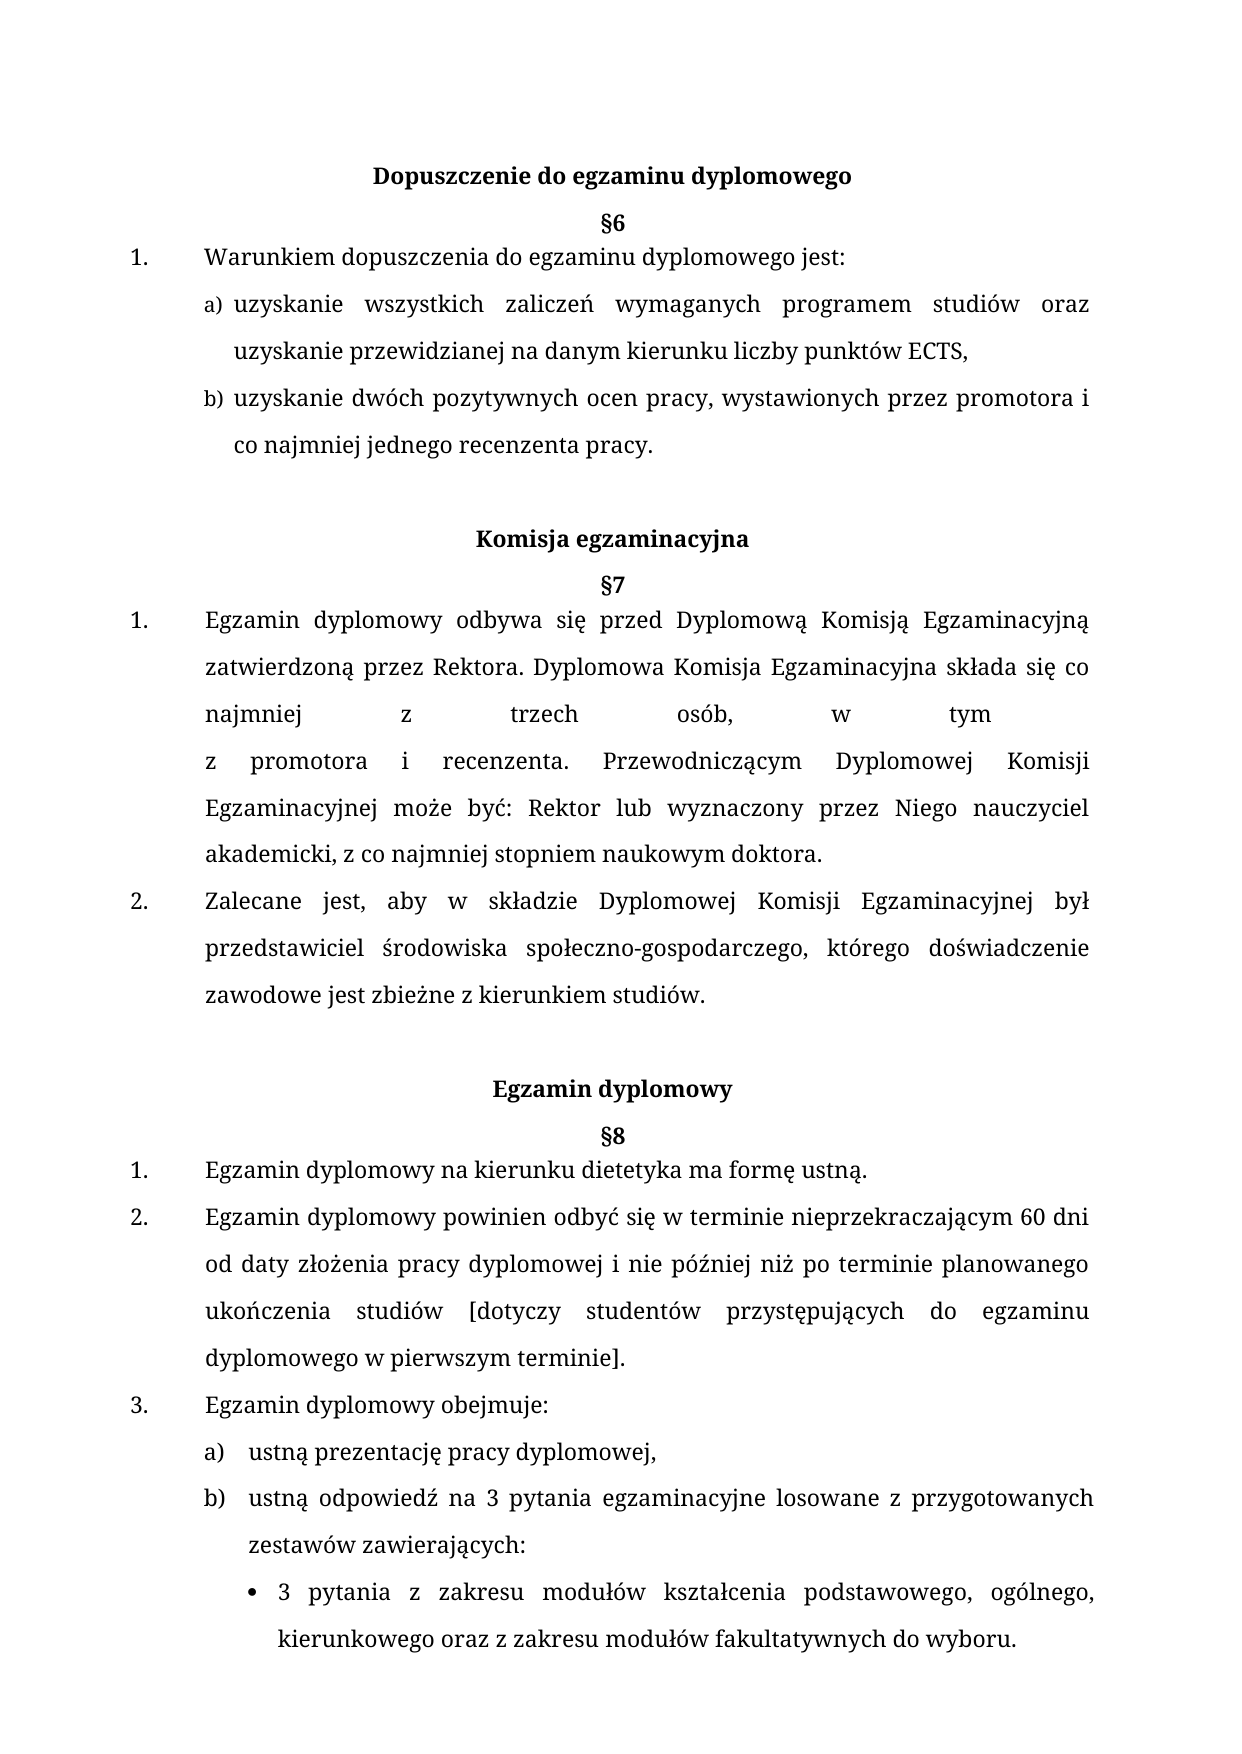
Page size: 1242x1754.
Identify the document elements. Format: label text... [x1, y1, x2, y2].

list Egzamin dyplomowy obejmuje: [130, 1389, 1095, 1420]
text §6 [130, 207, 1095, 238]
list 3 pytania z zakresu modułów kształcenia podstawowego, ogólnego, kierunkowego oraz z zakresu modułów fakultatywnych do wyboru. [248, 1576, 1095, 1654]
subtitle Komisja egzaminacyjna [130, 523, 1095, 554]
list Egzamin dyplomowy odbywa się przed Dyplomową Komisją Egzaminacyjną zatwierdzoną przez Rektora. Dyplomowa Komisja Egzaminacyjna składa się co najmniej z trzech osób, w tym z promotora i recenzenta. Przewodniczącym Dyplomowej Komisji Egzaminacyjnej może być: Rektor lub wyznaczony przez Niego nauczyciel akademicki, z co najmniej stopniem naukowym doktora. [130, 604, 1090, 870]
text §8 [130, 1120, 1095, 1151]
list Egzamin dyplomowy na kierunku dietetyka ma formę ustną. [130, 1154, 1090, 1186]
list ustną odpowiedź na 3 pytania egzaminacyjne losowane z przygotowanych zestawów zawierających: [204, 1482, 1095, 1561]
subtitle Dopuszczenie do egzaminu dyplomowego [130, 160, 1095, 191]
list Warunkiem dopuszczenia do egzaminu dyplomowego jest: [130, 241, 1095, 273]
list Egzamin dyplomowy powinien odbyć się w terminie nieprzekraczającym 60 dni od daty złożenia pracy dyplomowej i nie później niż po terminie planowanego ukończenia studiów [dotyczy studentów przystępujących do egzaminu dyplomowego w pierwszym terminie]. [130, 1201, 1090, 1373]
text §7 [130, 569, 1095, 601]
list ustną prezentację pracy dyplomowej, [204, 1436, 1095, 1467]
subtitle Egzamin dyplomowy [130, 1073, 1095, 1104]
list uzyskanie wszystkich zaliczeń wymaganych programem studiów oraz uzyskanie przewidzianej na danym kierunku liczby punktów ECTS, [204, 288, 1090, 366]
list uzyskanie dwóch pozytywnych ocen pracy, wystawionych przez promotora i co najmniej jednego recenzenta pracy. [204, 382, 1090, 460]
list Zalecane jest, aby w składzie Dyplomowej Komisji Egzaminacyjnej był przedstawiciel środowiska społeczno-gospodarczego, którego doświadczenie zawodowe jest zbieżne z kierunkiem studiów. [130, 885, 1090, 1010]
